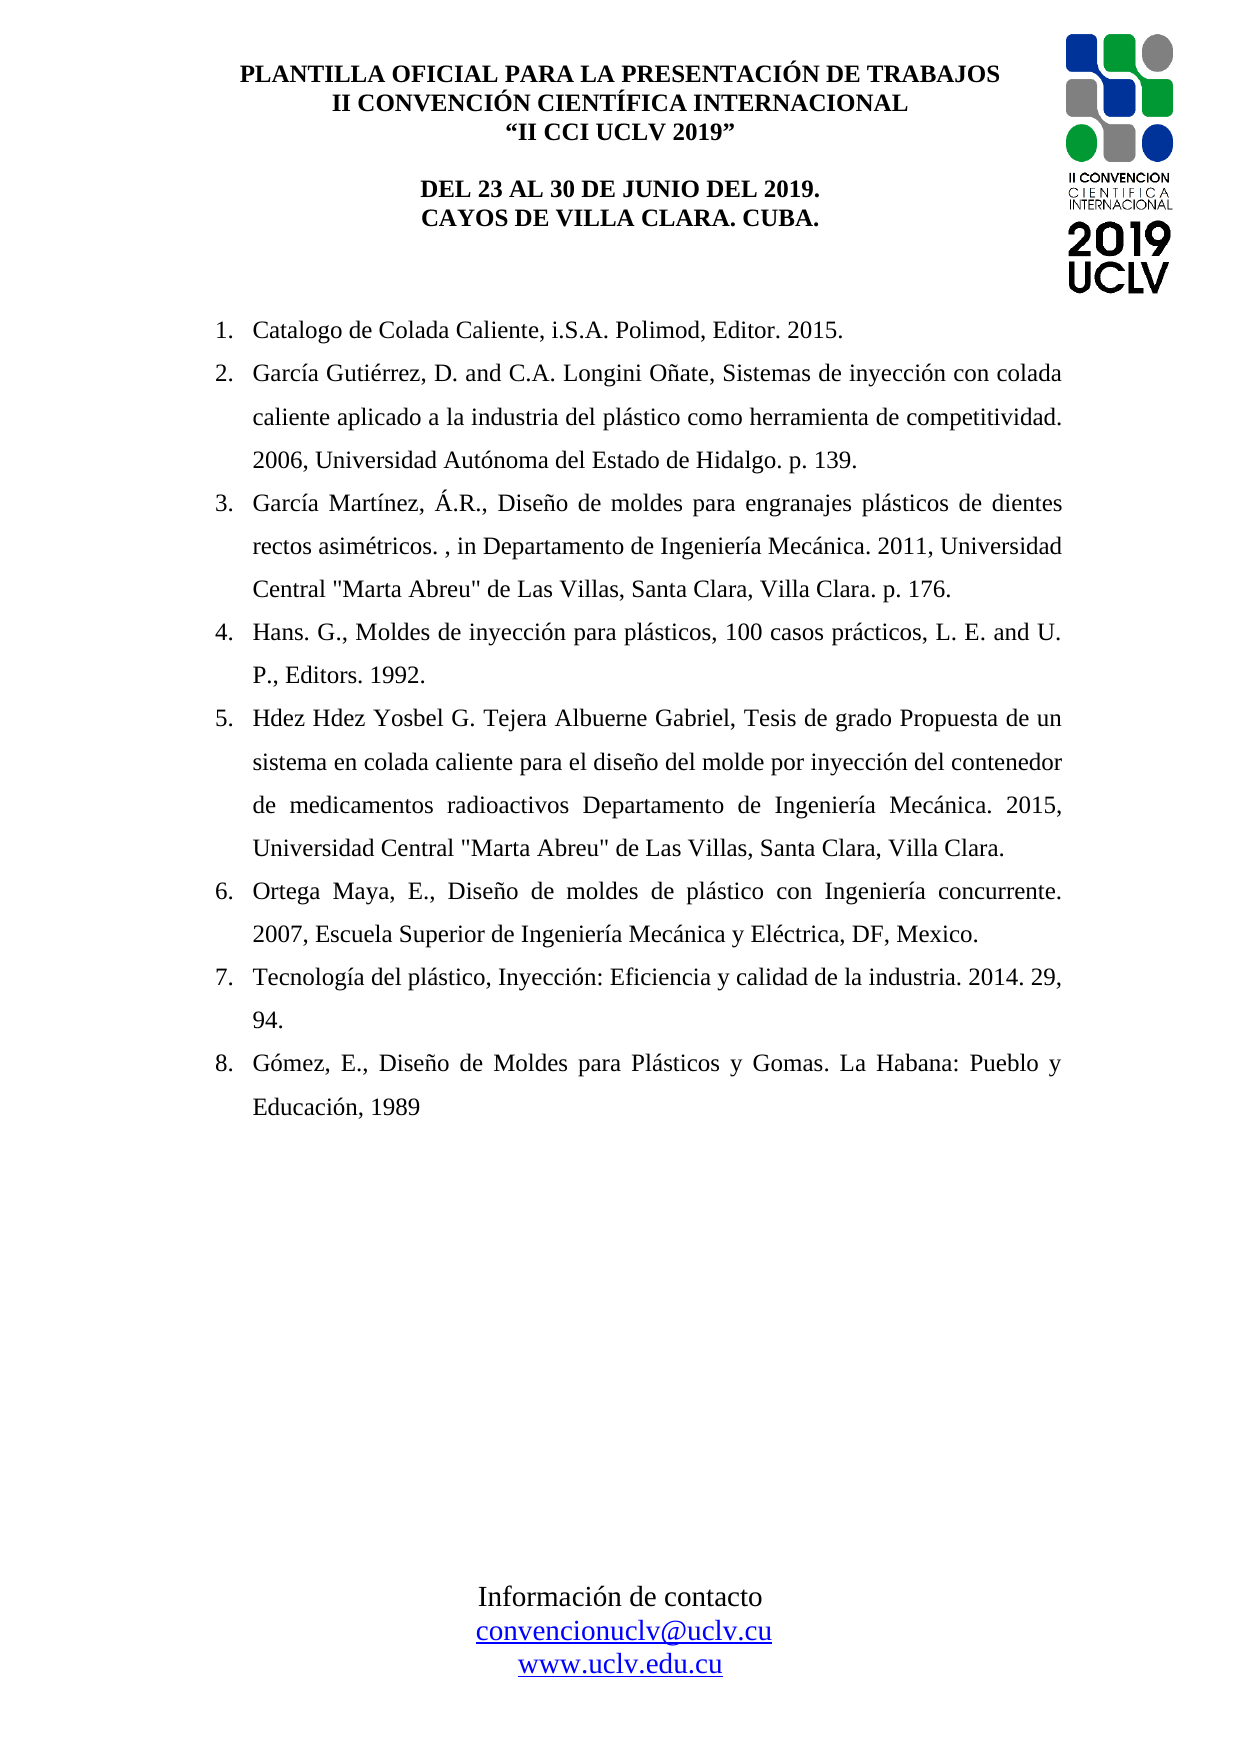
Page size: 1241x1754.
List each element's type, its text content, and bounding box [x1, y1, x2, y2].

list García Gutiérrez, D. and C.A. Longini Oñate, Sistemas de inyección con colada caliente aplicado a la industria del plástico como herramienta de competitividad. 2006, Universidad Autónoma del Estado de Hidalgo. p. 139. [215, 358, 1063, 473]
list Ortega Maya, E., Diseño de moldes de plástico con Ingeniería concurrente. 2007, Escuela Superior de Ingeniería Mecánica y Eléctrica, DF, Mexico. [215, 876, 1063, 948]
list Hans. G., Moldes de inyección para plásticos, 100 casos prácticos, L. E. and U. P., Editors. 1992. [215, 617, 1063, 689]
list Hdez Hdez Yosbel G. Tejera Albuerne Gabriel, Tesis de grado Propuesta de un sistema en colada caliente para el diseño del molde por inyección del contenedor de medicamentos radioactivos Departamento de Ingeniería Mecánica. 2015, Universidad Central "Marta Abreu" de Las Villas, Santa Clara, Villa Clara. [215, 703, 1063, 862]
list Tecnología del plástico, Inyección: Eficiencia y calidad de la industria. 2014. 29, 94. [215, 962, 1063, 1034]
list Catalogo de Colada Caliente, i.S.A. Polimod, Editor. 2015. [215, 315, 1063, 344]
list García Martínez, Á.R., Diseño de moldes para engranajes plásticos de dientes rectos asimétricos. , in Departamento de Ingeniería Mecánica. 2011, Universidad Central "Marta Abreu" de Las Villas, Santa Clara, Villa Clara. p. 176. [215, 488, 1063, 603]
picture [1061, 31, 1182, 303]
list Gómez, E., Diseño de Moldes para Plásticos y Gomas. La Habana: Pueblo y Educación, 1989 [215, 1048, 1063, 1120]
